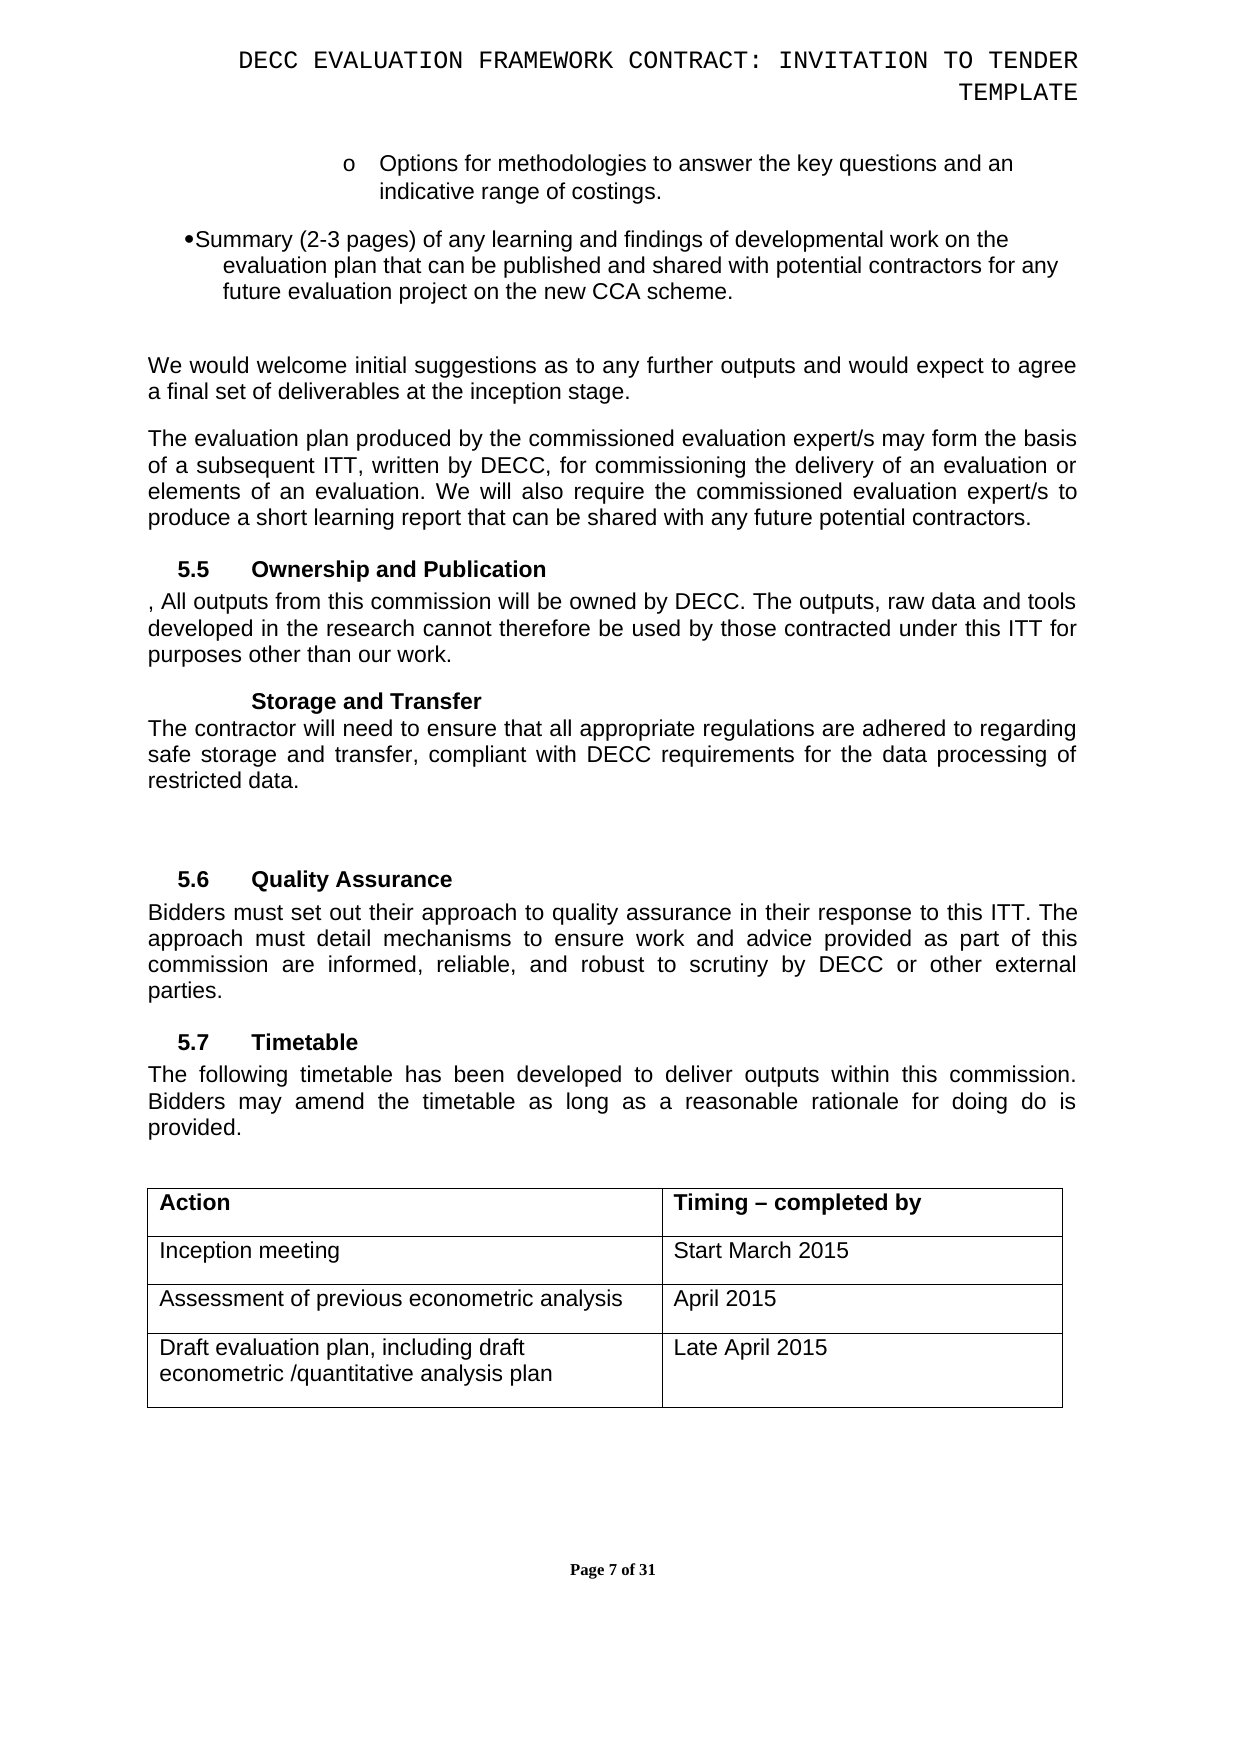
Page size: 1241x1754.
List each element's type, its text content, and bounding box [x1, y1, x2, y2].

list Summary (2-3 pages) of any learning and findings of developmental work on the evaluation plan that can be published and shared with potential contractors for any future evaluation project on the new CCA scheme. [185, 226, 1078, 304]
subtitle Quality Assurance [177, 866, 1078, 892]
subtitle Timetable [177, 1029, 1078, 1055]
text , All outputs from this commission will be owned by DECC. The outputs, raw data and tools developed in the research cannot therefore be used by those contracted under this ITT for purposes other than our work. [148, 588, 1078, 667]
table_cell Assessment of previous econometric analysis [148, 1285, 662, 1332]
table_cell Late April 2015 [663, 1334, 1062, 1407]
text The contractor will need to ensure that all appropriate regulations are adhered to regarding safe storage and transfer, compliant with DECC requirements for the data processing of restricted data. [148, 714, 1078, 794]
table_header Timing – completed by [663, 1189, 1062, 1236]
list Options for methodologies to answer the key questions and an indicative range of costings. [342, 150, 1078, 205]
table_cell Start March 2015 [663, 1237, 1062, 1284]
table_cell April 2015 [663, 1285, 1062, 1332]
text The evaluation plan produced by the commissioned evaluation expert/s may form the basis of a subsequent ITT, written by DECC, for commissioning the delivery of an evaluation or elements of an evaluation. We will also require the commissioned evaluation expert/s to produce a short learning report that can be shared with any future potential contractors. [148, 425, 1078, 531]
text Bidders must set out their approach to quality assurance in their response to this ITT. The approach must detail mechanisms to ensure work and advice provided as part of this commission are informed, reliable, and robust to scrutiny by DECC or other external parties. [148, 898, 1078, 1004]
text The following timetable has been developed to deliver outputs within this commission. Bidders may amend the timetable as long as a reasonable rationale for doing do is provided. [148, 1061, 1078, 1141]
text Storage and Transfer [148, 688, 1078, 714]
table_header Action [148, 1189, 662, 1236]
subtitle Ownership and Publication [177, 556, 1078, 582]
text We would welcome initial suggestions as to any further outputs and would expect to agree a final set of deliverables at the inception stage. [148, 352, 1078, 404]
table_cell Inception meeting [148, 1237, 662, 1284]
table_cell Draft evaluation plan, including draft econometric /quantitative analysis plan [148, 1334, 662, 1407]
